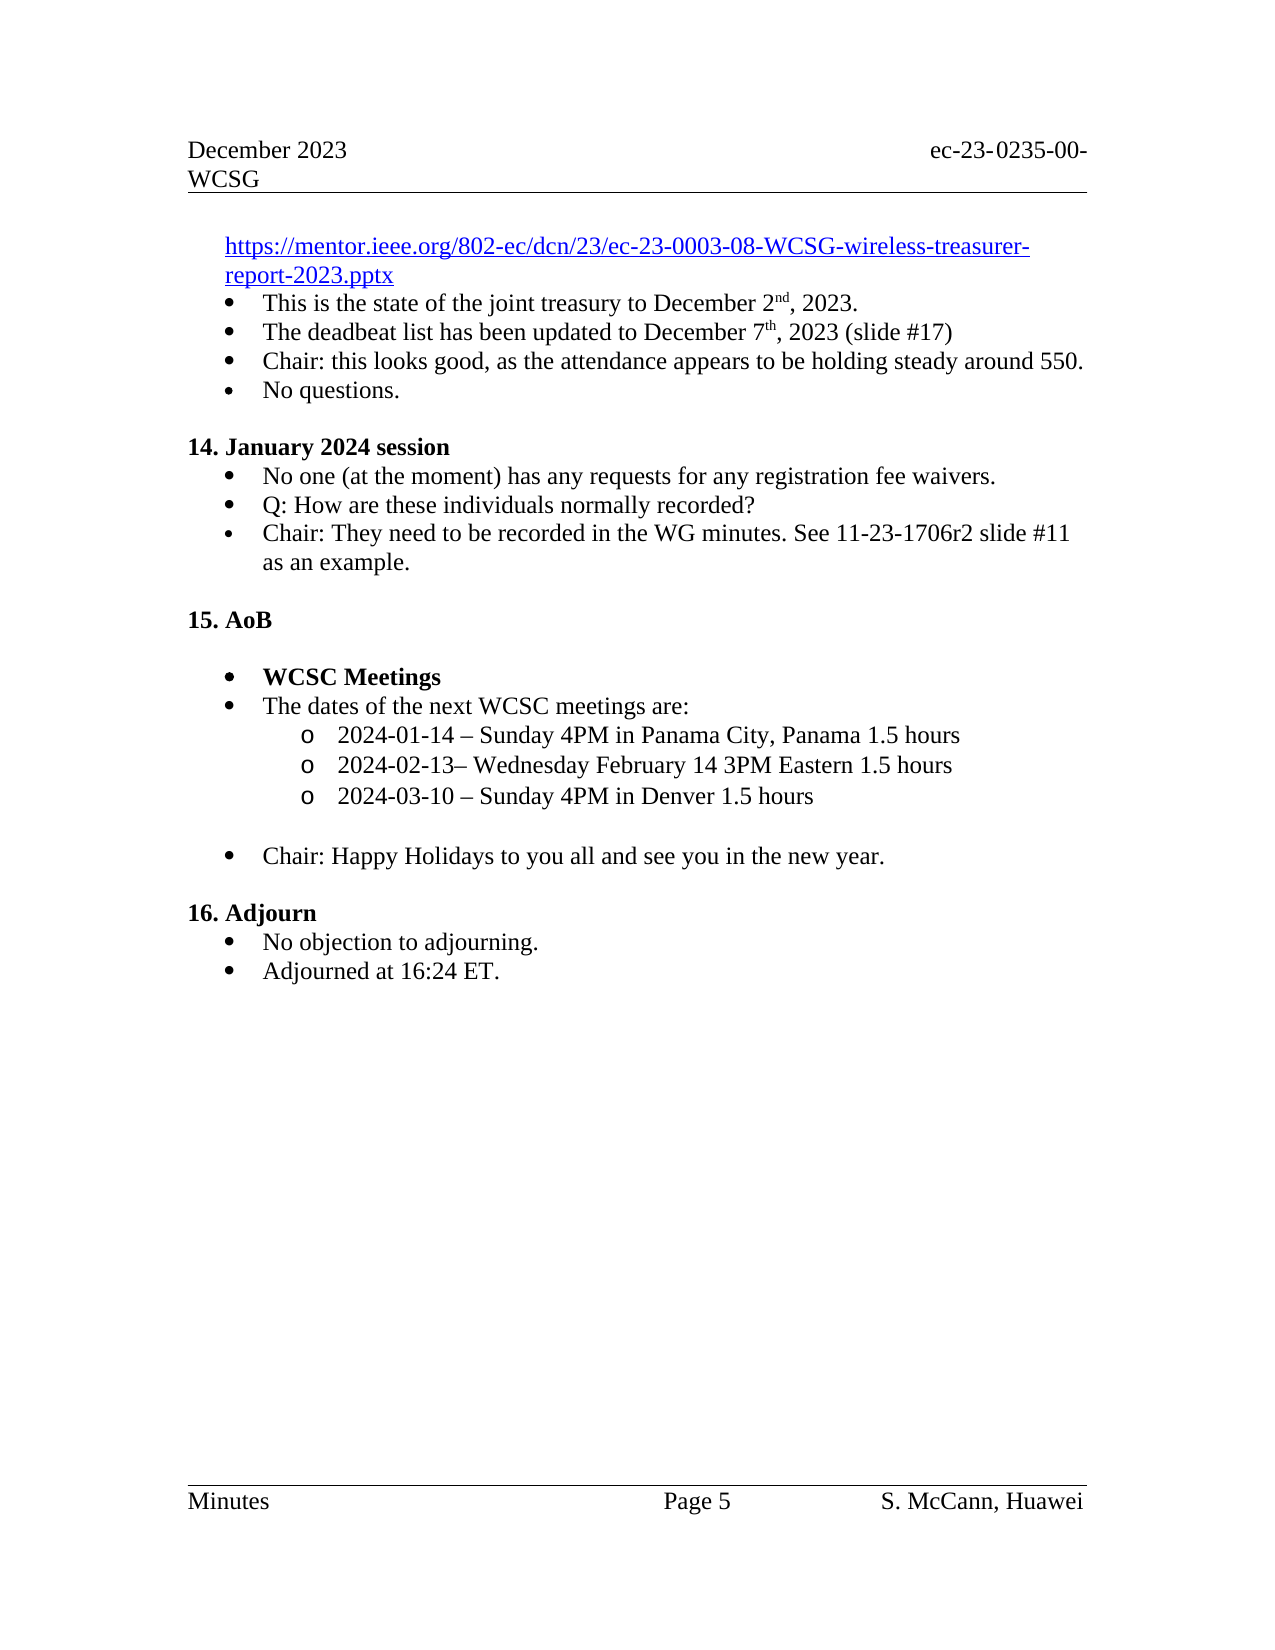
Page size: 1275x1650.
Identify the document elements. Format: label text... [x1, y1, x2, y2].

list The dates of the next WCSC meetings are: [225, 691, 1087, 720]
list 2024-02-13– Wednesday February 14 3PM Eastern 1.5 hours [300, 751, 1087, 781]
list 2024-03-10 – Sunday 4PM in Denver 1.5 hours [300, 781, 1087, 812]
list https://mentor.ieee.org/802-ec/dcn/23/ec-23-0003-08-WCSG-wireless-treasurer-report-2023.pptx [225, 231, 1087, 288]
list The deadbeat list has been updated to December 7th, 2023 (slide #17) [225, 317, 1087, 346]
list Chair: They need to be recorded in the WG minutes. See 11-23-1706r2 slide #11 as an example. [225, 518, 1087, 576]
list AoB [187, 605, 1087, 633]
list No objection to adjourning. [225, 927, 1087, 956]
list This is the state of the joint treasury to December 2nd, 2023. [225, 288, 1087, 317]
list No questions. [225, 375, 1087, 403]
list Q: How are these individuals normally recorded? [225, 490, 1087, 518]
list Adjourn [187, 898, 1087, 927]
list 2024-01-14 – Sunday 4PM in Panama City, Panama 1.5 hours [300, 720, 1087, 751]
list Chair: this looks good, as the attendance appears to be holding steady around 550. [225, 346, 1087, 375]
list Chair: Happy Holidays to you all and see you in the new year. [225, 841, 1087, 870]
list January 2024 session [187, 432, 1087, 461]
list Adjourned at 16:24 ET. [225, 956, 1087, 985]
list WCSC Meetings [225, 662, 1087, 691]
list No one (at the moment) has any requests for any registration fee waivers. [225, 461, 1087, 490]
